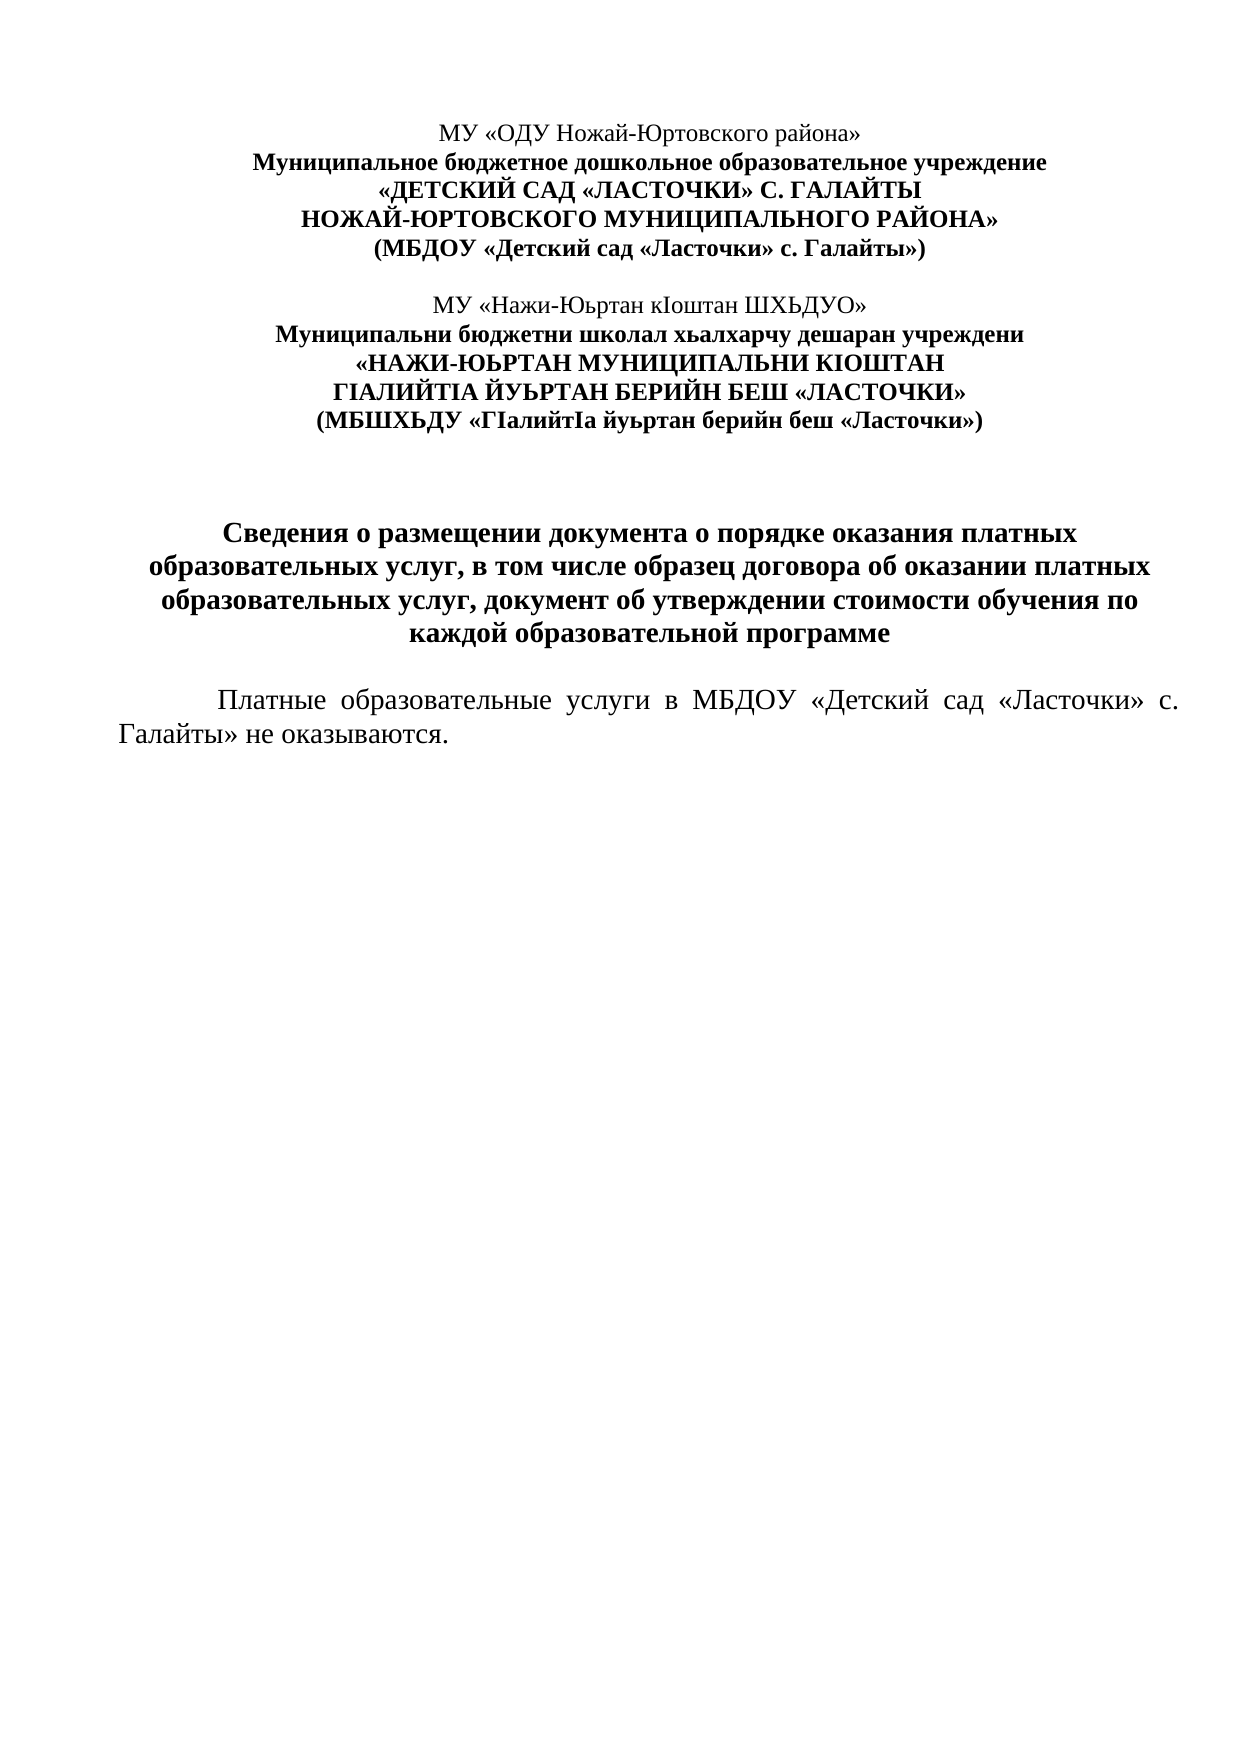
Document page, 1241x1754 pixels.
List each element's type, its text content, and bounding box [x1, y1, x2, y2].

text Муниципальное бюджетное дошкольное образовательное учреждение [118, 147, 1181, 176]
text Платные образовательные услуги в МБДОУ «Детский сад «Ласточки» с. Галайты» не оказываются. [118, 682, 1181, 749]
list «НАЖИ-ЮЬРТАН МУНИЦИПАЛЬНИ КIОШТАН [118, 348, 1181, 377]
text МУ «ОДУ Ножай-Юртовского района» [118, 118, 1181, 147]
list МУ «Нажи-Юьртан кIоштан ШХЬДУО» [118, 291, 1181, 319]
text Сведения о размещении документа о порядке оказания платных образовательных услуг, в том числе образец договора об оказании платных образовательных услуг, документ об утверждении стоимости обучения по каждой образовательной программе [118, 515, 1181, 649]
list НОЖАЙ-ЮРТОВСКОГО МУНИЦИПАЛЬНОГО РАЙОНА» [118, 204, 1181, 233]
list (МБШХЬДУ «ГIалийтIа йуьртан берийн беш «Ласточки») [118, 406, 1181, 434]
list (МБДОУ «Детский сад «Ласточки» с. Галайты») [118, 233, 1181, 262]
list ГIАЛИЙТIА ЙУЬРТАН БЕРИЙН БЕШ «ЛАСТОЧКИ» [118, 377, 1181, 406]
list «ДЕТСКИЙ САД «ЛАСТОЧКИ» С. ГАЛАЙТЫ [118, 176, 1181, 204]
list Муниципальни бюджетни школал хьалхарчу дешаран учреждени [118, 319, 1181, 348]
